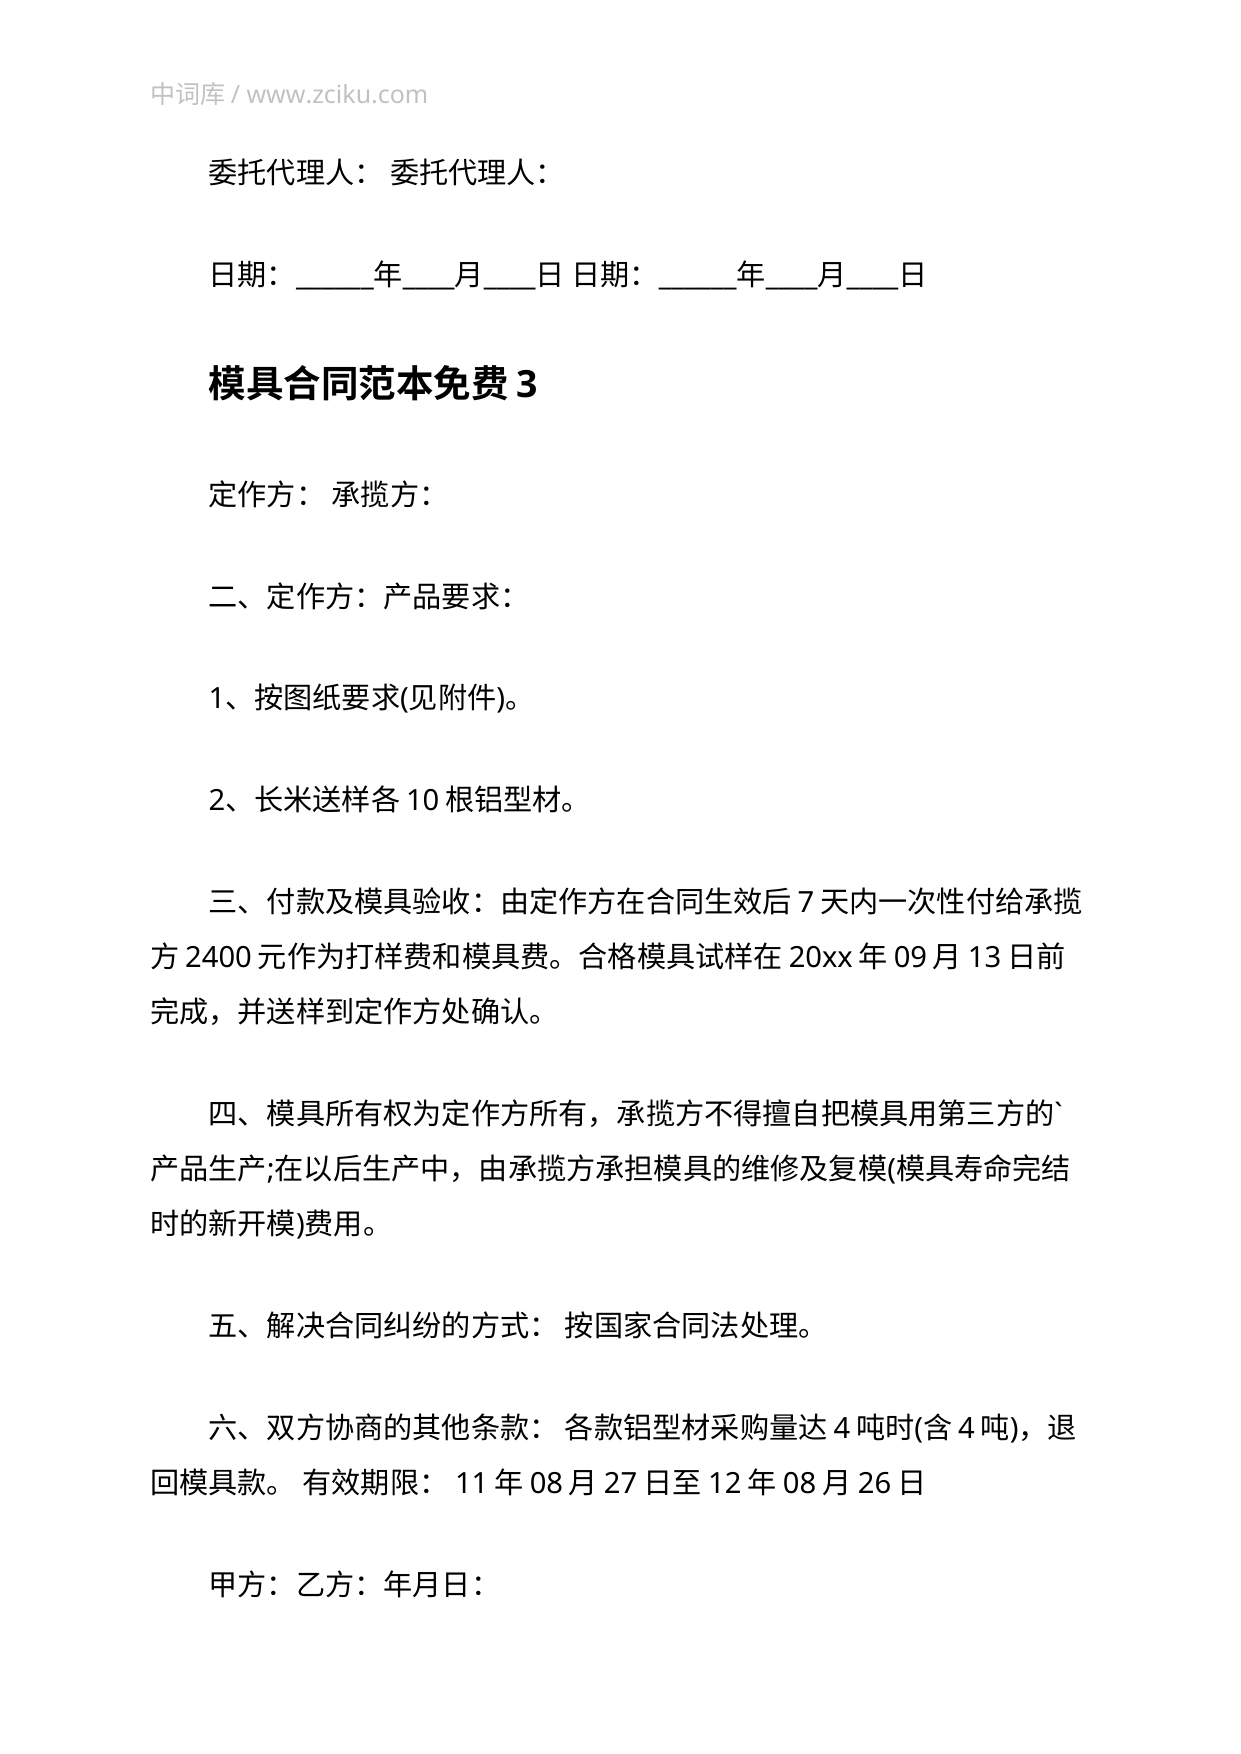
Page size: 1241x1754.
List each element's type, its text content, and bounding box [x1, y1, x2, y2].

text 定作方： 承揽方： [150, 471, 1090, 514]
text 日期：______年____月____日 日期：______年____月____日 [150, 252, 1090, 294]
text 四、模具所有权为定作方所有，承揽方不得擅自把模具用第三方的`产品生产;在以后生产中，由承揽方承担模具的维修及复模(模具寿命完结时的新开模)费用。 [150, 1091, 1090, 1243]
text 甲方：乙方：年月日： [150, 1561, 1090, 1604]
text 五、解决合同纠纷的方式： 按国家合同法处理。 [150, 1303, 1090, 1345]
text 委托代理人： 委托代理人： [150, 150, 1090, 192]
text 三、付款及模具验收：由定作方在合同生效后7天内一次性付给承揽方2400元作为打样费和模具费。合格模具试样在20xx年09月13日前完成，并送样到定作方处确认。 [150, 879, 1090, 1031]
text 1、按图纸要求(见附件)。 [150, 675, 1090, 717]
text 六、双方协商的其他条款： 各款铝型材采购量达4吨时(含4吨)，退回模具款。 有效期限： 11年 08月27日至 12年 08月 26日 [150, 1404, 1090, 1502]
text 模具合同范本免费3 [150, 354, 1090, 408]
text 2、长米送样各10根铝型材。 [150, 777, 1090, 819]
text 二、定作方：产品要求： [150, 573, 1090, 615]
